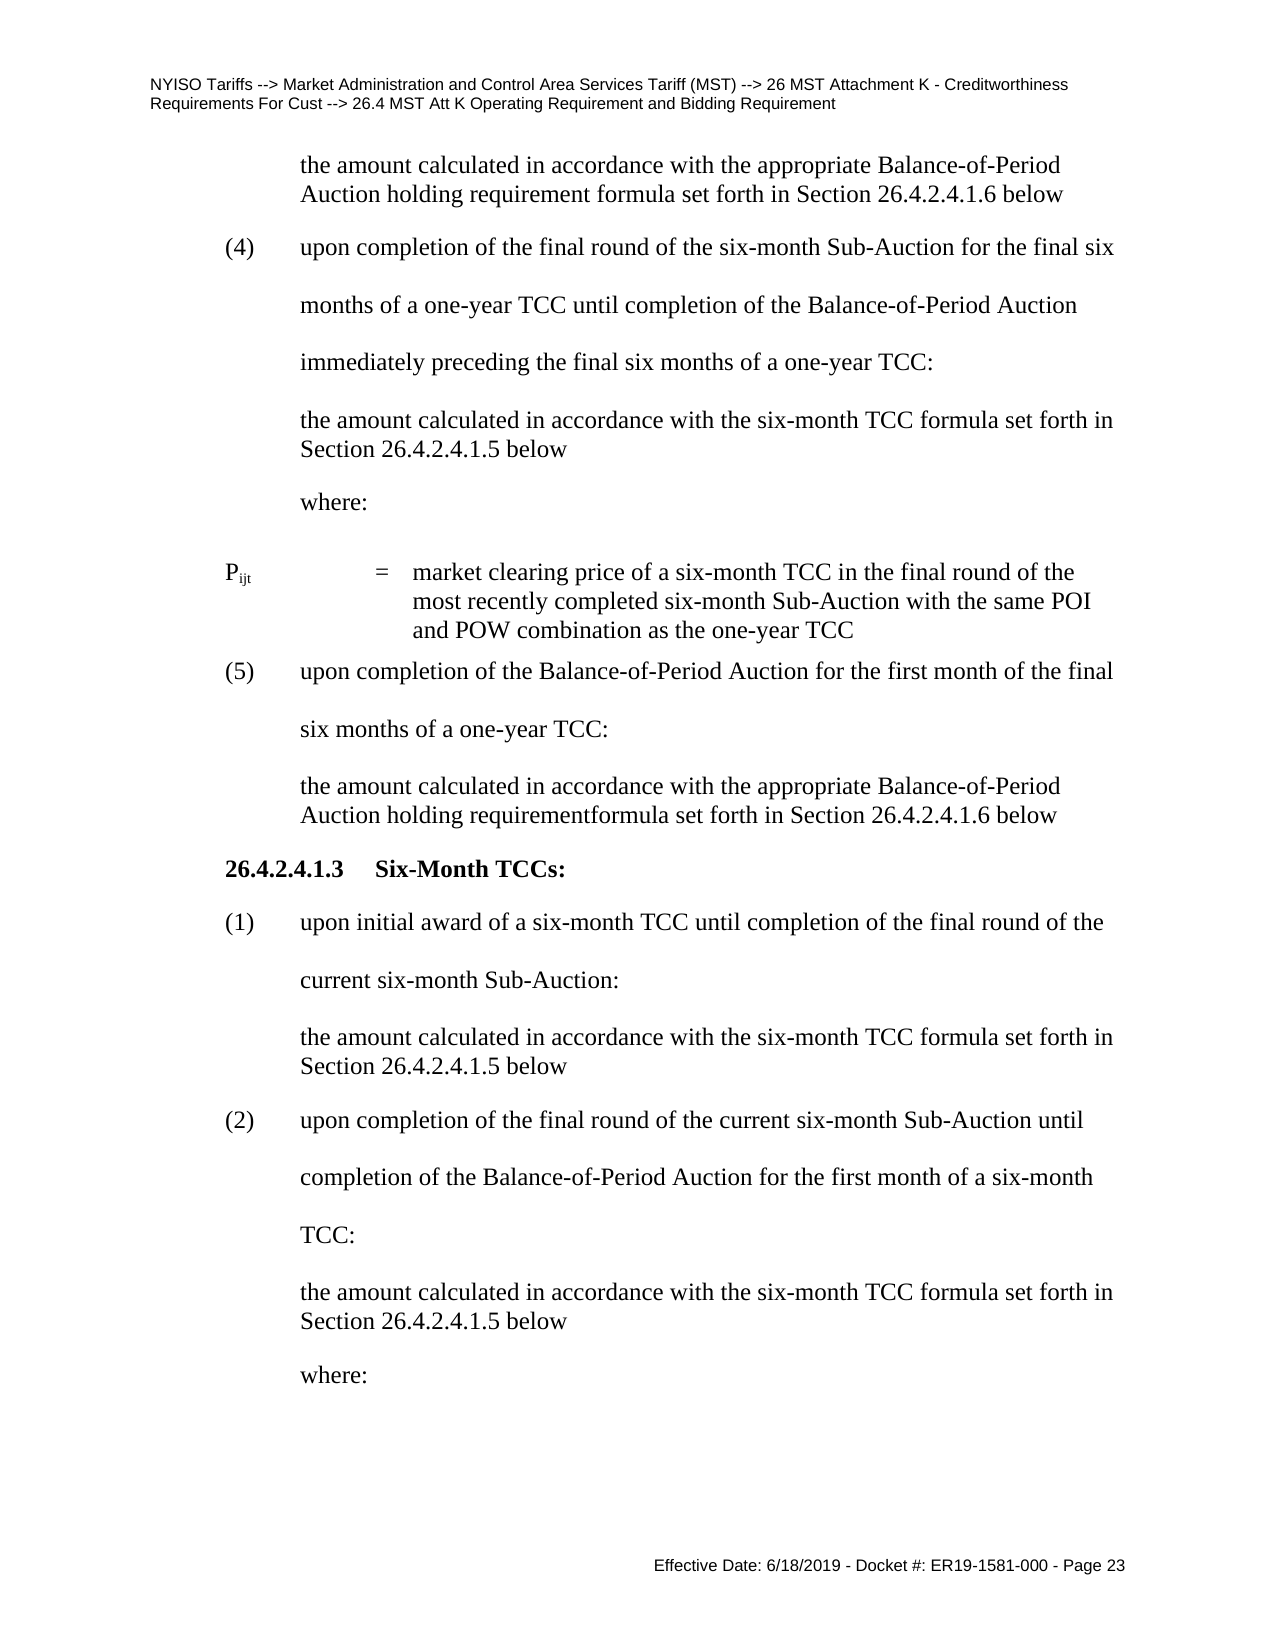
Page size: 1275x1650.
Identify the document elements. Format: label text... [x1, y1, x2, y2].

text the amount calculated in accordance with the appropriate Balance-of-Period Auction holding requirement formula set forth in Section 26.4.2.4.1.6 below [300, 150, 1125, 207]
text the amount calculated in accordance with the six-month TCC formula set forth in Section 26.4.2.4.1.5 below [300, 405, 1125, 462]
subtitle 26.4.2.4.1.3 Six-Month TCCs: [225, 854, 1125, 882]
text where: [225, 1360, 1125, 1389]
text the amount calculated in accordance with the six-month TCC formula set forth in Section 26.4.2.4.1.5 below [300, 1277, 1125, 1335]
text the amount calculated in accordance with the six-month TCC formula set forth in Section 26.4.2.4.1.5 below [300, 1022, 1125, 1080]
text (4) upon completion of the final round of the six-month Sub-Auction for the final six months of a one-year TCC until completion of the Balance-of-Period Auction immediately preceding the final six months of a one-year TCC: [225, 232, 1125, 376]
text (2) upon completion of the final round of the current six-month Sub-Auction until completion of the Balance-of-Period Auction for the first month of a six-month TCC: [225, 1105, 1125, 1249]
text (1) upon initial award of a six-month TCC until completion of the final round of the current six-month Sub-Auction: [225, 907, 1125, 994]
text Pijt = market clearing price of a six-month TCC in the final round of the most recently completed six-month Sub-Auction with the same POI and POW combination as the one-year TCC [225, 557, 1125, 644]
text the amount calculated in accordance with the appropriate Balance-of-Period Auction holding requirementformula set forth in Section 26.4.2.4.1.6 below [300, 771, 1125, 829]
text where: [225, 487, 1125, 516]
text (5) upon completion of the Balance-of-Period Auction for the first month of the final six months of a one-year TCC: [225, 656, 1125, 742]
